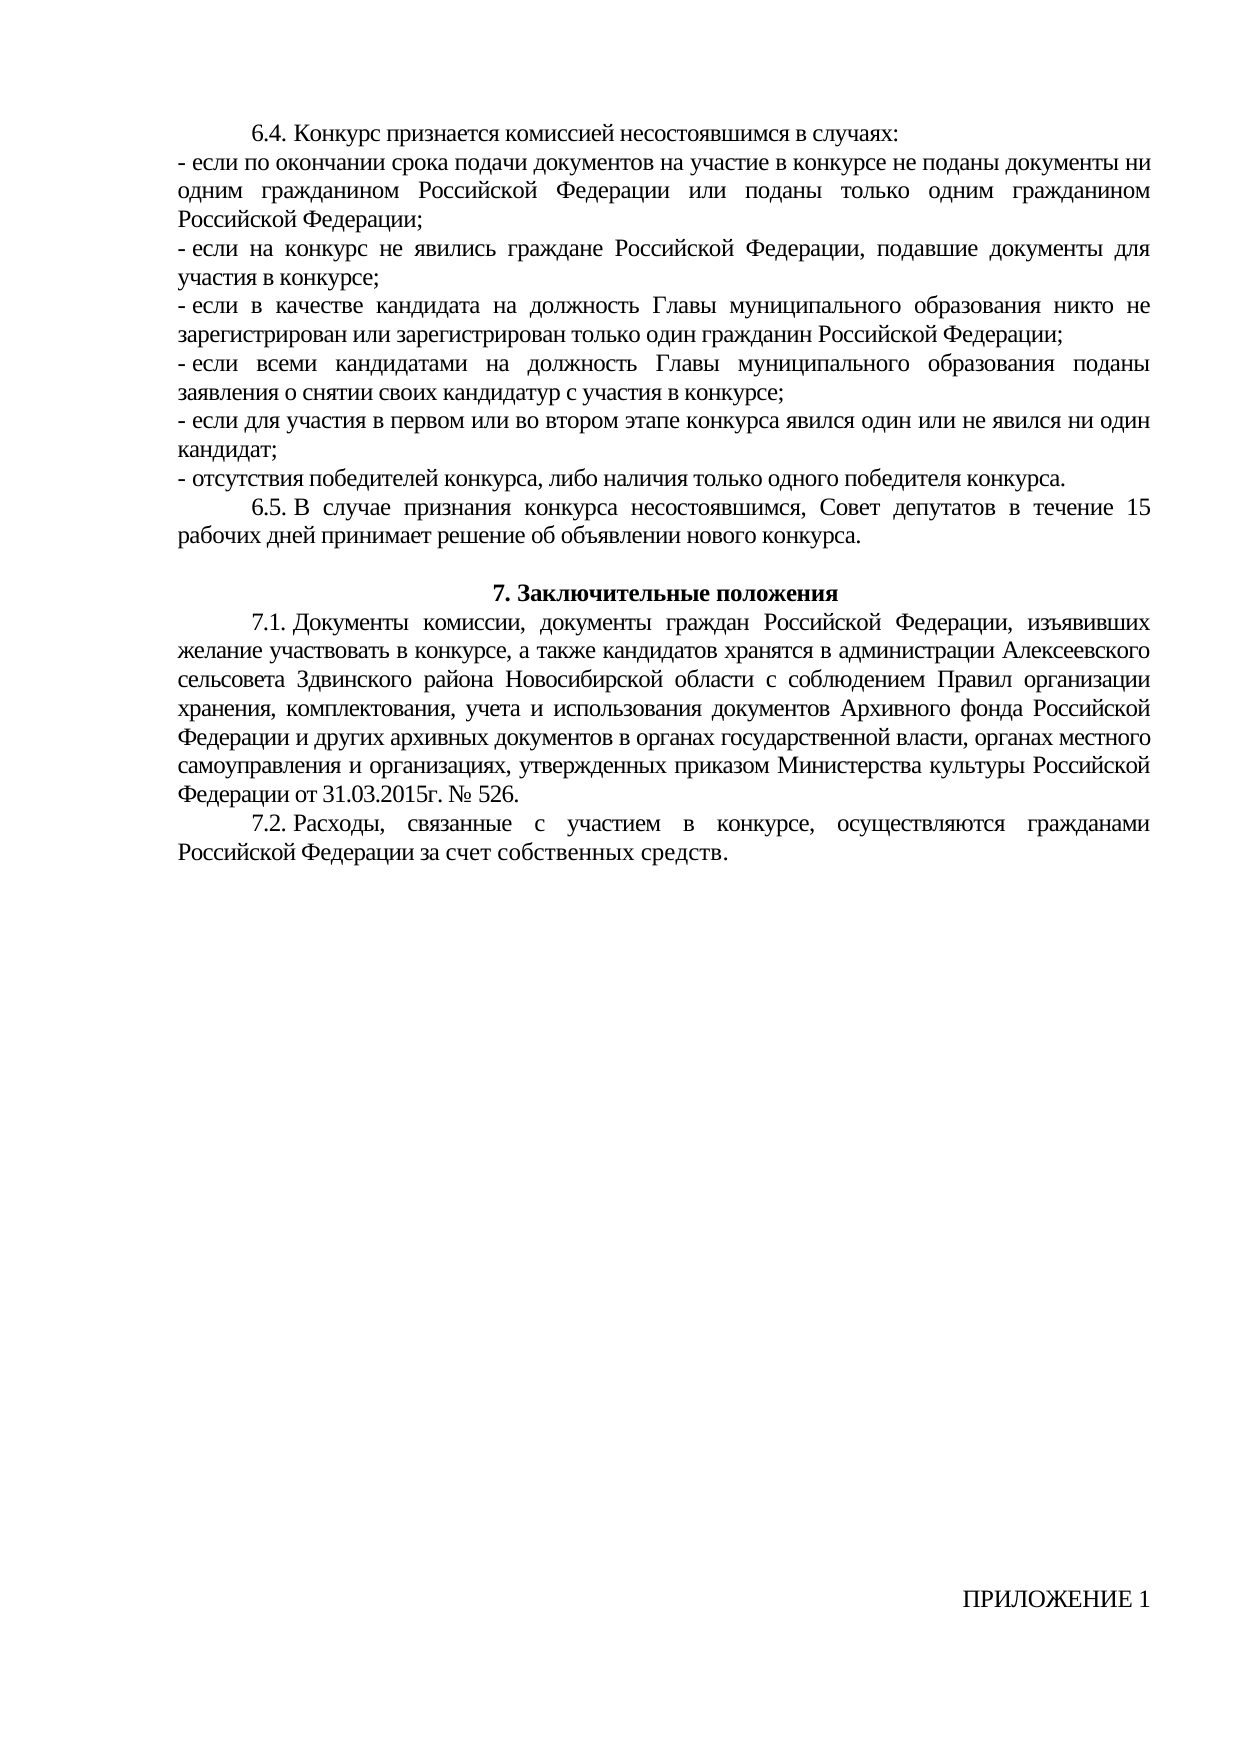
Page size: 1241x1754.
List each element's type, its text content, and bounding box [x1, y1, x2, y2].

text 6.5. В случае признания конкурса несостоявшимся, Совет депутатов в течение 15 рабочих дней принимает решение об объявлении нового конкурса. [177, 492, 1151, 549]
text 7. Заключительные положения [179, 578, 1152, 607]
text - если по окончании срока подачи документов на участие в конкурсе не поданы документы ни одним гражданином Российской Федерации или поданы только одним гражданином Российской Федерации; [177, 147, 1151, 233]
text - отсутствия победителей конкурса, либо наличия только одного победителя конкурса. [177, 463, 1151, 492]
text - если для участия в первом или во втором этапе конкурса явился один или не явился ни один кандидат; [177, 406, 1151, 463]
text - если всеми кандидатами на должность Главы муниципального образования поданы заявления о снятии своих кандидатур с участия в конкурсе; [177, 348, 1151, 406]
text ПРИЛОЖЕНИЕ 1 [177, 1584, 1151, 1613]
text 7.1. Документы комиссии, документы граждан Российской Федерации, изъявивших желание участвовать в конкурсе, а также кандидатов хранятся в администрации Алексеевского сельсовета Здвинского района Новосибирской области с соблюдением Правил организации хранения, комплектования, учета и использования документов Архивного фонда Российской Федерации и других архивных документов в органах государственной власти, органах местного самоуправления и организациях, утвержденных приказом Министерства культуры Российской Федерации от 31.03.2015г. № 526. [177, 607, 1151, 808]
text 6.4. Конкурс признается комиссией несостоявшимся в случаях: [177, 118, 1151, 147]
text 7.2. Расходы, связанные с участием в конкурсе, осуществляются гражданами Российской Федерации за счет собственных средств. [177, 808, 1151, 866]
text - если на конкурс не явились граждане Российской Федерации, подавшие документы для участия в конкурсе; [177, 233, 1151, 291]
text - если в качестве кандидата на должность Главы муниципального образования никто не зарегистрирован или зарегистрирован только один гражданин Российской Федерации; [177, 291, 1151, 348]
